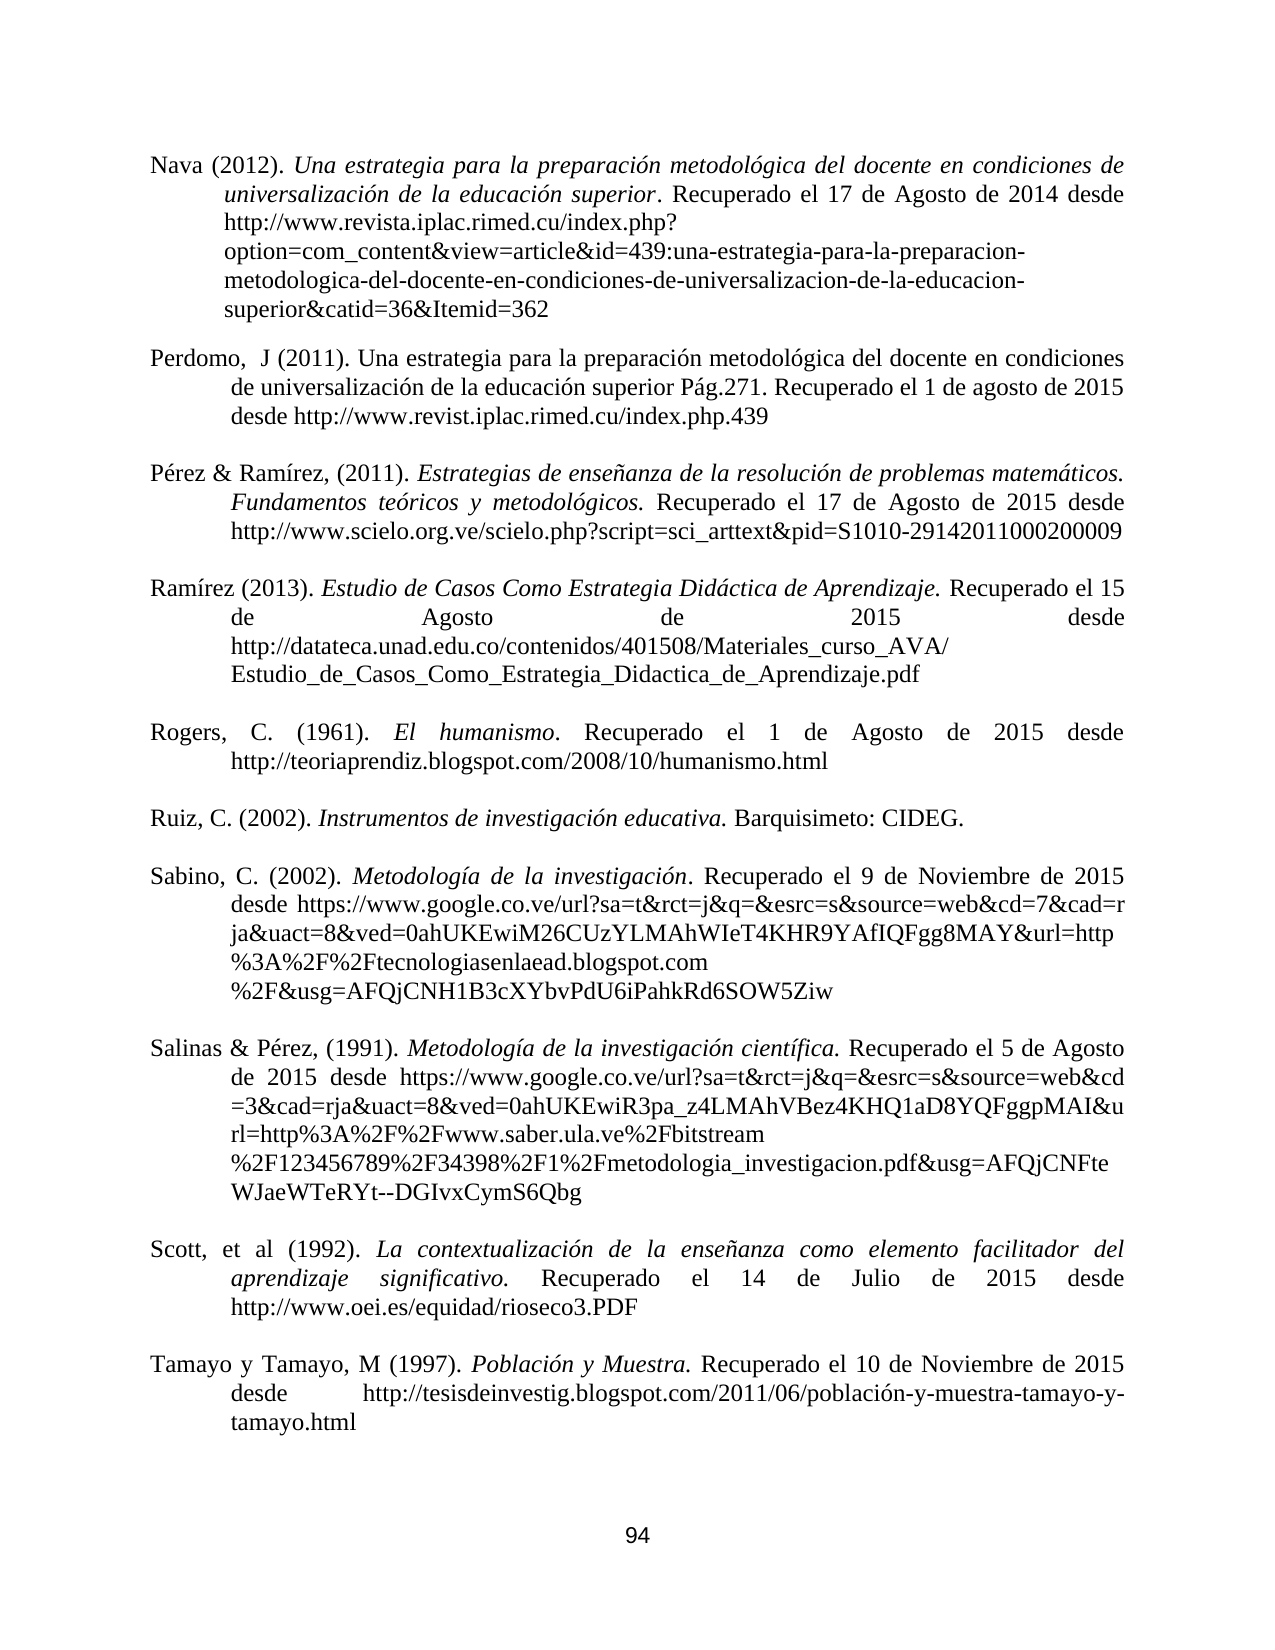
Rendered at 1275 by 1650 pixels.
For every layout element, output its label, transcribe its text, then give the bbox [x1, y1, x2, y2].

text Ramírez (2013). Estudio de Casos Como Estrategia Didáctica de Aprendizaje. Recuperado el 15 de Agosto de 2015 desde http://datateca.unad.edu.co/contenidos/401508/Materiales_curso_AVA/Estudio_de_Casos_Como_Estrategia_Didactica_de_Aprendizaje.pdf [150, 573, 1125, 688]
text Salinas & Pérez, (1991). Metodología de la investigación científica. Recuperado el 5 de Agosto de 2015 desde https://www.google.co.ve/url?sa=t&rct=j&q=&esrc=s&source=web&cd =3&cad=rja&uact=8&ved=0ahUKEwiR3pa_z4LMAhVBez4KHQ1aD8YQFggpMAI&url=http%3A%2F%2Fwww.saber.ula.ve%2Fbitstream%2F123456789%2F34398%2F1%2Fmetodologia_investigacion.pdf&usg=AFQjCNFteWJaeWTeRYt--DGIvxCymS6Qbg [150, 1033, 1125, 1206]
text Scott, et al (1992). La contextualización de la enseñanza como elemento facilitador del aprendizaje significativo. Recuperado el 14 de Julio de 2015 desde http://www.oei.es/equidad/rioseco3.PDF [150, 1234, 1125, 1321]
text Pérez & Ramírez, (2011). Estrategias de enseñanza de la resolución de problemas matemáticos. Fundamentos teóricos y metodológicos. Recuperado el 17 de Agosto de 2015 desde http://www.scielo.org.ve/scielo.php?script=sci_arttext&pid=S1010-29142011000200009 [150, 458, 1125, 544]
subtitle Perdomo, J (2011). Una estrategia para la preparación metodológica del docente en condiciones de universalización de la educación superior Pág.271. Recuperado el 1 de agosto de 2015 desde http://www.revist.iplac.rimed.cu/index.php.439 [150, 343, 1125, 429]
text Rogers, C. (1961). El humanismo. Recuperado el 1 de Agosto de 2015 desde http://teoriaprendiz.blogspot.com/2008/10/humanismo.html [150, 717, 1125, 774]
text Ruiz, C. (2002). Instrumentos de investigación educativa. Barquisimeto: CIDEG. [150, 803, 1125, 832]
text Tamayo y Tamayo, M (1997). Población y Muestra. Recuperado el 10 de Noviembre de 2015 desde http://tesisdeinvestig.blogspot.com/2011/06/población-y-muestra-tamayo-y-tamayo.html [150, 1349, 1125, 1436]
text Sabino, C. (2002). Metodología de la investigación. Recuperado el 9 de Noviembre de 2015 desde https://www.google.co.ve/url?sa=t&rct=j&q=&esrc=s&source=web&cd=7&cad=r ja&uact=8&ved=0ahUKEwiM26CUzYLMAhWIeT4KHR9YAfIQFgg8MAY&url=http%3A%2F%2Ftecnologiasenlaead.blogspot.com%2F&usg=AFQjCNH1B3cXYbvPdU6iPahkRd6SOW5Ziw [150, 861, 1125, 1004]
subtitle Nava (2012). Una estrategia para la preparación metodológica del docente en condiciones de universalización de la educación superior. Recuperado el 17 de Agosto de 2014 desde http://www.revista.iplac.rimed.cu/index.php?option=com_content&view=article&id=439:una-estrategia-para-la-preparacion-metodologica-del-docente-en-condiciones-de-universalizacion-de-la-educacion-superior&catid=36&Itemid=362 [150, 150, 1125, 322]
